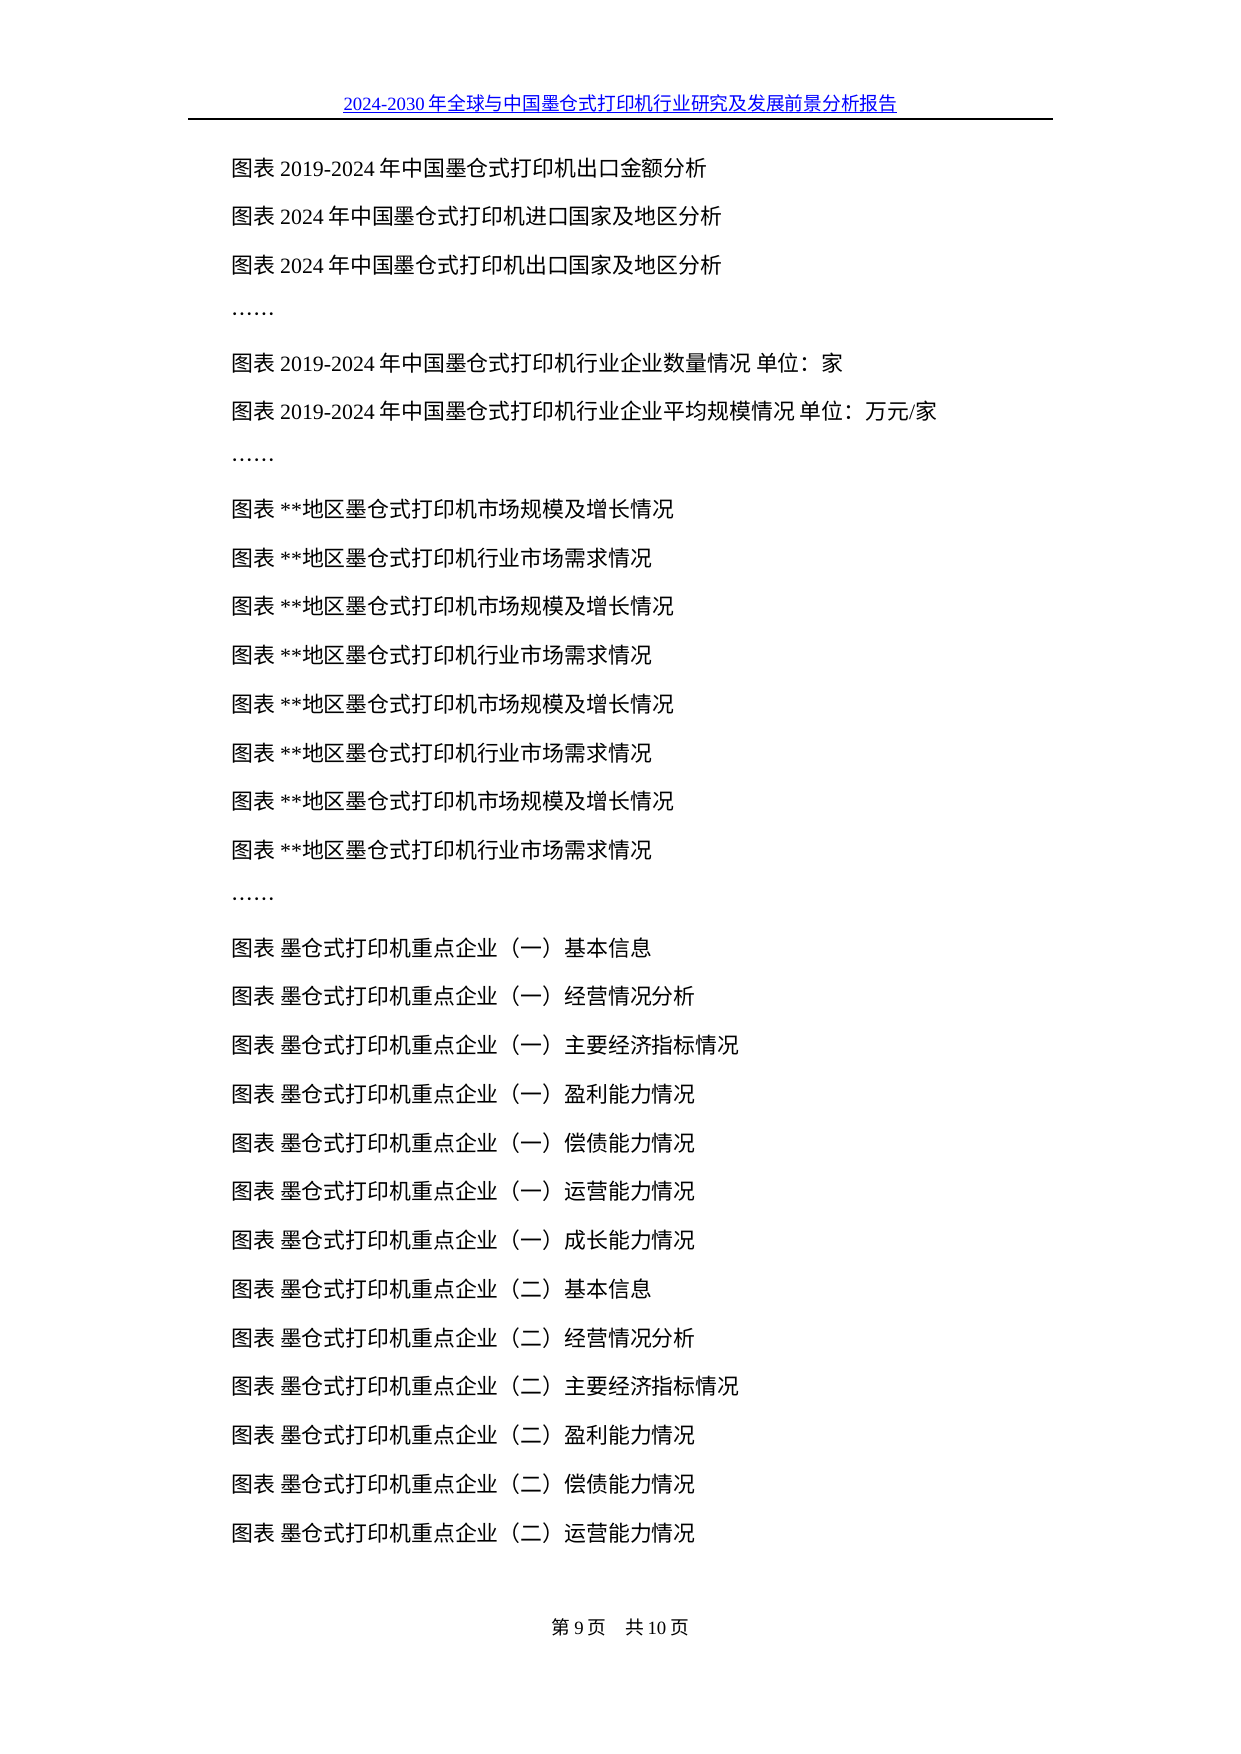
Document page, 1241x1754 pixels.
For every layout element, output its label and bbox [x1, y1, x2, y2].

text [187, 150, 1053, 1548]
